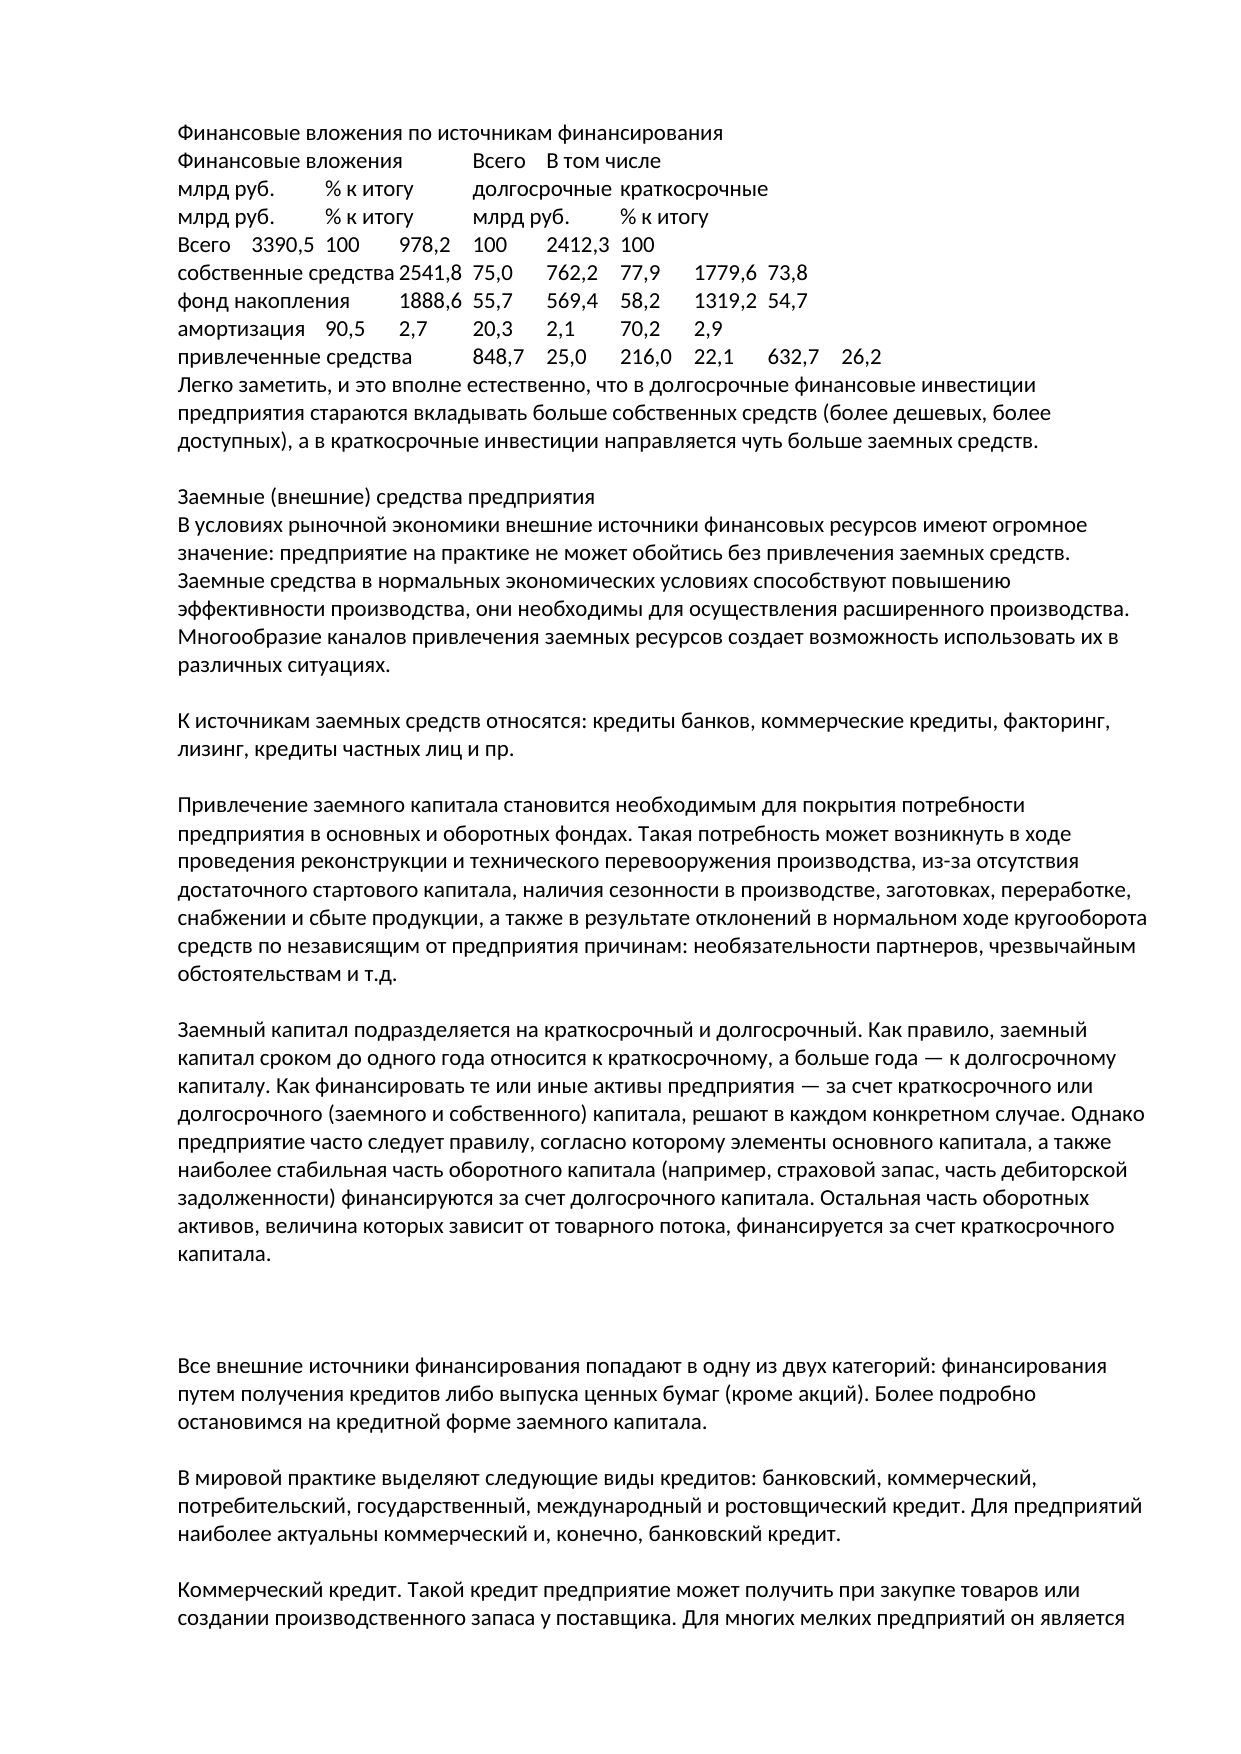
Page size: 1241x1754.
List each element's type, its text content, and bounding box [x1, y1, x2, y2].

text Заемные (внешние) средства предприятия [177, 482, 1152, 510]
text В мировой практике выделяют следующие виды кредитов: банковский, коммерческий, потребительский, государственный, международный и ростовщический кредит. Для предприятий наиболее актуальны коммерческий и, конечно, банковский кредит. [177, 1463, 1152, 1547]
text Привлечение заемного капитала становится необходимым для покрытия потребности предприятия в основных и оборотных фондах. Такая потребность может возникнуть в ходе проведения реконструкции и технического перевооружения производства, из-за отсутствия достаточного стартового капитала, наличия сезонности в производстве, заготовках, переработке, снабжении и сбыте продукции, а также в результате отклонений в нормальном ходе кругооборота средств по независящим от предприятия причинам: необязательности партнеров, чрезвычайным обстоятельствам и т.д. [177, 791, 1152, 987]
text Все внешние источники финансирования попадают в одну из двух категорий: финансирования путем получения кредитов либо выпуска ценных бумаг (кроме акций). Более подробно остановимся на кредитной форме заемного капитала. [177, 1351, 1152, 1435]
text Финансовые вложения Всего В том числе [177, 146, 1152, 174]
text млрд руб. % к итогу млрд руб. % к итогу [177, 202, 1152, 230]
text собственные средства 2541,8 75,0 762,2 77,9 1779,6 73,8 [177, 258, 1152, 286]
text млрд руб. % к итогу долгосрочные краткосрочные [177, 174, 1152, 202]
text Легко заметить, и это вполне естественно, что в долгосрочные финансовые инвестиции предприятия стараются вкладывать больше собственных средств (более дешевых, более доступных), а в краткосрочные инвестиции направляется чуть больше заемных средств. [177, 370, 1152, 454]
text К источникам заемных средств относятся: кредиты банков, коммерческие кредиты, факторинг, лизинг, кредиты частных лиц и пр. [177, 707, 1152, 763]
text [177, 1575, 1152, 1631]
text Финансовые вложения по источникам финансирования [177, 118, 1152, 146]
text В условиях рыночной экономики внешние источники финансовых ресурсов имеют огромное значение: предприятие на практике не может обойтись без привлечения заемных средств. Заемные средства в нормальных экономических условиях способствуют повышению эффективности производства, они необходимы для осуществления расширенного производства. Многообразие каналов привлечения заемных ресурсов создает возможность использовать их в различных ситуациях. [177, 510, 1152, 678]
text Всего 3390,5 100 978,2 100 2412,3 100 [177, 230, 1152, 258]
text фонд накопления 1888,6 55,7 569,4 58,2 1319,2 54,7 [177, 286, 1152, 314]
text Заемный капитал подразделяется на краткосрочный и долгосрочный. Как правило, заемный капитал сроком до одного года относится к краткосрочному, а больше года — к долгосрочному капиталу. Как финансировать те или иные активы предприятия — за счет краткосрочного или долгосрочного (заемного и собственного) капитала, решают в каждом конкретном случае. Однако предприятие часто следует правилу, согласно которому элементы основного капитала, а также наиболее стабильная часть оборотного капитала (например, страховой запас, часть дебиторской задолженности) финансируются за счет долгосрочного капитала. Остальная часть оборотных активов, величина которых зависит от товарного потока, финансируется за счет краткосрочного капитала. [177, 1015, 1152, 1267]
text амортизация 90,5 2,7 20,3 2,1 70,2 2,9 [177, 314, 1152, 342]
text привлеченные средства 848,7 25,0 216,0 22,1 632,7 26,2 [177, 342, 1152, 370]
